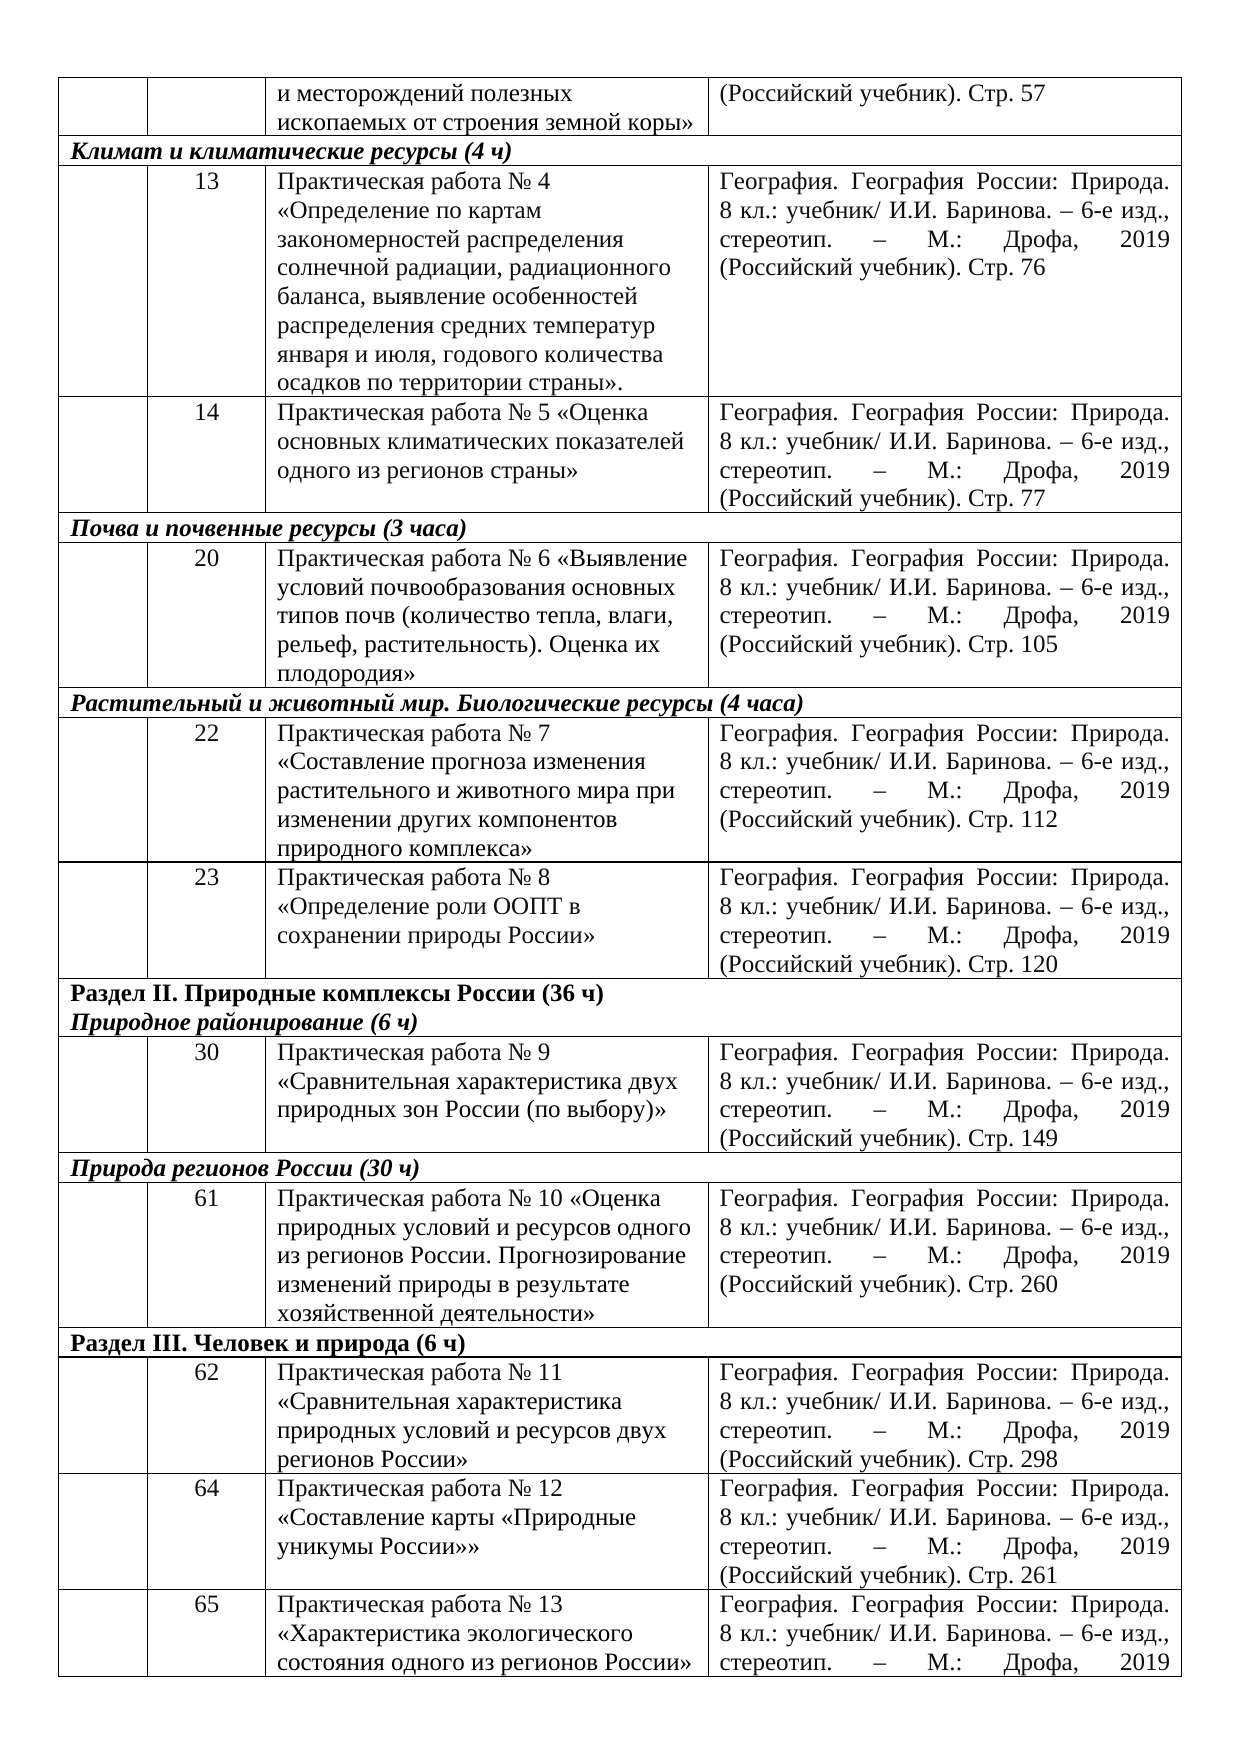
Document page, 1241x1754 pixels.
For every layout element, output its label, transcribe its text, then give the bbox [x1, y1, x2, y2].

table_cell 14 [148, 397, 265, 512]
table_cell Раздел II. Природные комплексы России (36 ч) Природное районирование (6 ч) [59, 979, 1181, 1036]
table_cell [59, 1183, 147, 1327]
table_cell [59, 78, 147, 135]
table_cell [59, 1037, 147, 1152]
table_cell [59, 863, 147, 977]
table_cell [709, 1590, 1181, 1676]
table_cell 62 [148, 1358, 265, 1472]
table_cell 10 [148, 78, 265, 135]
table_cell География. География России: Природа. 8 кл.: учебник/ И.И. Баринова. – 6-е изд., стереотип. – М.: Дрофа, 2019 (Российский учебник). Стр. 260 [709, 1183, 1181, 1327]
table_cell 65 [148, 1590, 265, 1676]
table_cell География. География России: Природа. 8 кл.: учебник/ И.И. Баринова. – 6-е изд., стереотип. – М.: Дрофа, 2019 (Российский учебник). Стр. 76 [709, 166, 1181, 396]
table_cell 22 [148, 718, 265, 861]
table_cell География. География России: Природа. 8 кл.: учебник/ И.И. Баринова. – 6-е изд., стереотип. – М.: Дрофа, 2019 (Российский учебник). Стр. 112 [709, 718, 1181, 861]
table_cell География. География России: Природа. 8 кл.: учебник/ И.И. Баринова. – 6-е изд., стереотип. – М.: Дрофа, 2019 (Российский учебник). Стр. 77 [709, 397, 1181, 512]
table_cell [59, 397, 147, 512]
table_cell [266, 78, 708, 135]
table_cell Практическая работа № 4 «Определение по картам закономерностей распределения солнечной радиации, радиационного баланса, выявление особенностей распределения средних температур января и июля, годового количества осадков по территории страны». [266, 166, 708, 396]
table_cell [59, 1590, 147, 1676]
table_cell [59, 1358, 147, 1472]
table_cell 30 [148, 1037, 265, 1152]
table_cell Практическая работа № 11 «Сравнительная характеристика природных условий и ресурсов двух регионов России» [266, 1358, 708, 1472]
table_cell Раздел III. Человек и природа (6 ч) [59, 1328, 1181, 1356]
table_cell География. География России: Природа. 8 кл.: учебник/ И.И. Баринова. – 6-е изд., стереотип. – М.: Дрофа, 2019 (Российский учебник). Стр. 149 [709, 1037, 1181, 1152]
table_cell Природа регионов России (30 ч) [59, 1153, 1181, 1182]
table_cell Практическая работа № 8 «Определение роли ООПТ в сохранении природы России» [266, 863, 708, 977]
table_cell Практическая работа № 6 «Выявление условий почвообразования основных типов почв (количество тепла, влаги, рельеф, растительность). Оценка их плодородия» [266, 543, 708, 687]
table_cell Почва и почвенные ресурсы (3 часа) [59, 513, 1181, 542]
table_cell Практическая работа № 10 «Оценка природных условий и ресурсов одного из регионов России. Прогнозирование изменений природы в результате хозяйственной деятельности» [266, 1183, 708, 1327]
table_cell 64 [148, 1474, 265, 1588]
table_cell География. География России: Природа. 8 кл.: учебник/ И.И. Баринова. – 6-е изд., стереотип. – М.: Дрофа, 2019 (Российский учебник). Стр. 120 [709, 863, 1181, 977]
table_cell Практическая работа № 5 «Оценка основных климатических показателей одного из регионов страны» [266, 397, 708, 512]
table_cell [59, 166, 147, 396]
table_cell География. География России: Природа. 8 кл.: учебник/ И.И. Баринова. – 6-е изд., стереотип. – М.: Дрофа, 2019 (Российский учебник). Стр. 105 [709, 543, 1181, 687]
table_cell 23 [148, 863, 265, 977]
table_cell 13 [148, 166, 265, 396]
table_cell География. География России: Природа. 8 кл.: учебник/ И.И. Баринова. – 6-е изд., стереотип. – М.: Дрофа, 2019 (Российский учебник). Стр. 261 [709, 1474, 1181, 1588]
table_cell Практическая работа № 9 «Сравнительная характеристика двух природных зон России (по выбору)» [266, 1037, 708, 1152]
table_cell [59, 1474, 147, 1588]
table_cell Климат и климатические ресурсы (4 ч) [59, 136, 1181, 165]
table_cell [266, 1590, 708, 1676]
table_cell [59, 718, 147, 861]
table_cell [59, 543, 147, 687]
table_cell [709, 78, 1181, 135]
table_cell Практическая работа № 7 «Составление прогноза изменения растительного и животного мира при изменении других компонентов природного комплекса» [266, 718, 708, 861]
table_cell Растительный и животный мир. Биологические ресурсы (4 часа) [59, 688, 1181, 717]
table_cell Практическая работа № 12 «Составление карты «Природные уникумы России»» [266, 1474, 708, 1588]
table_cell География. География России: Природа. 8 кл.: учебник/ И.И. Баринова. – 6-е изд., стереотип. – М.: Дрофа, 2019 (Российский учебник). Стр. 298 [709, 1358, 1181, 1472]
table_cell 20 [148, 543, 265, 687]
table_cell 61 [148, 1183, 265, 1327]
